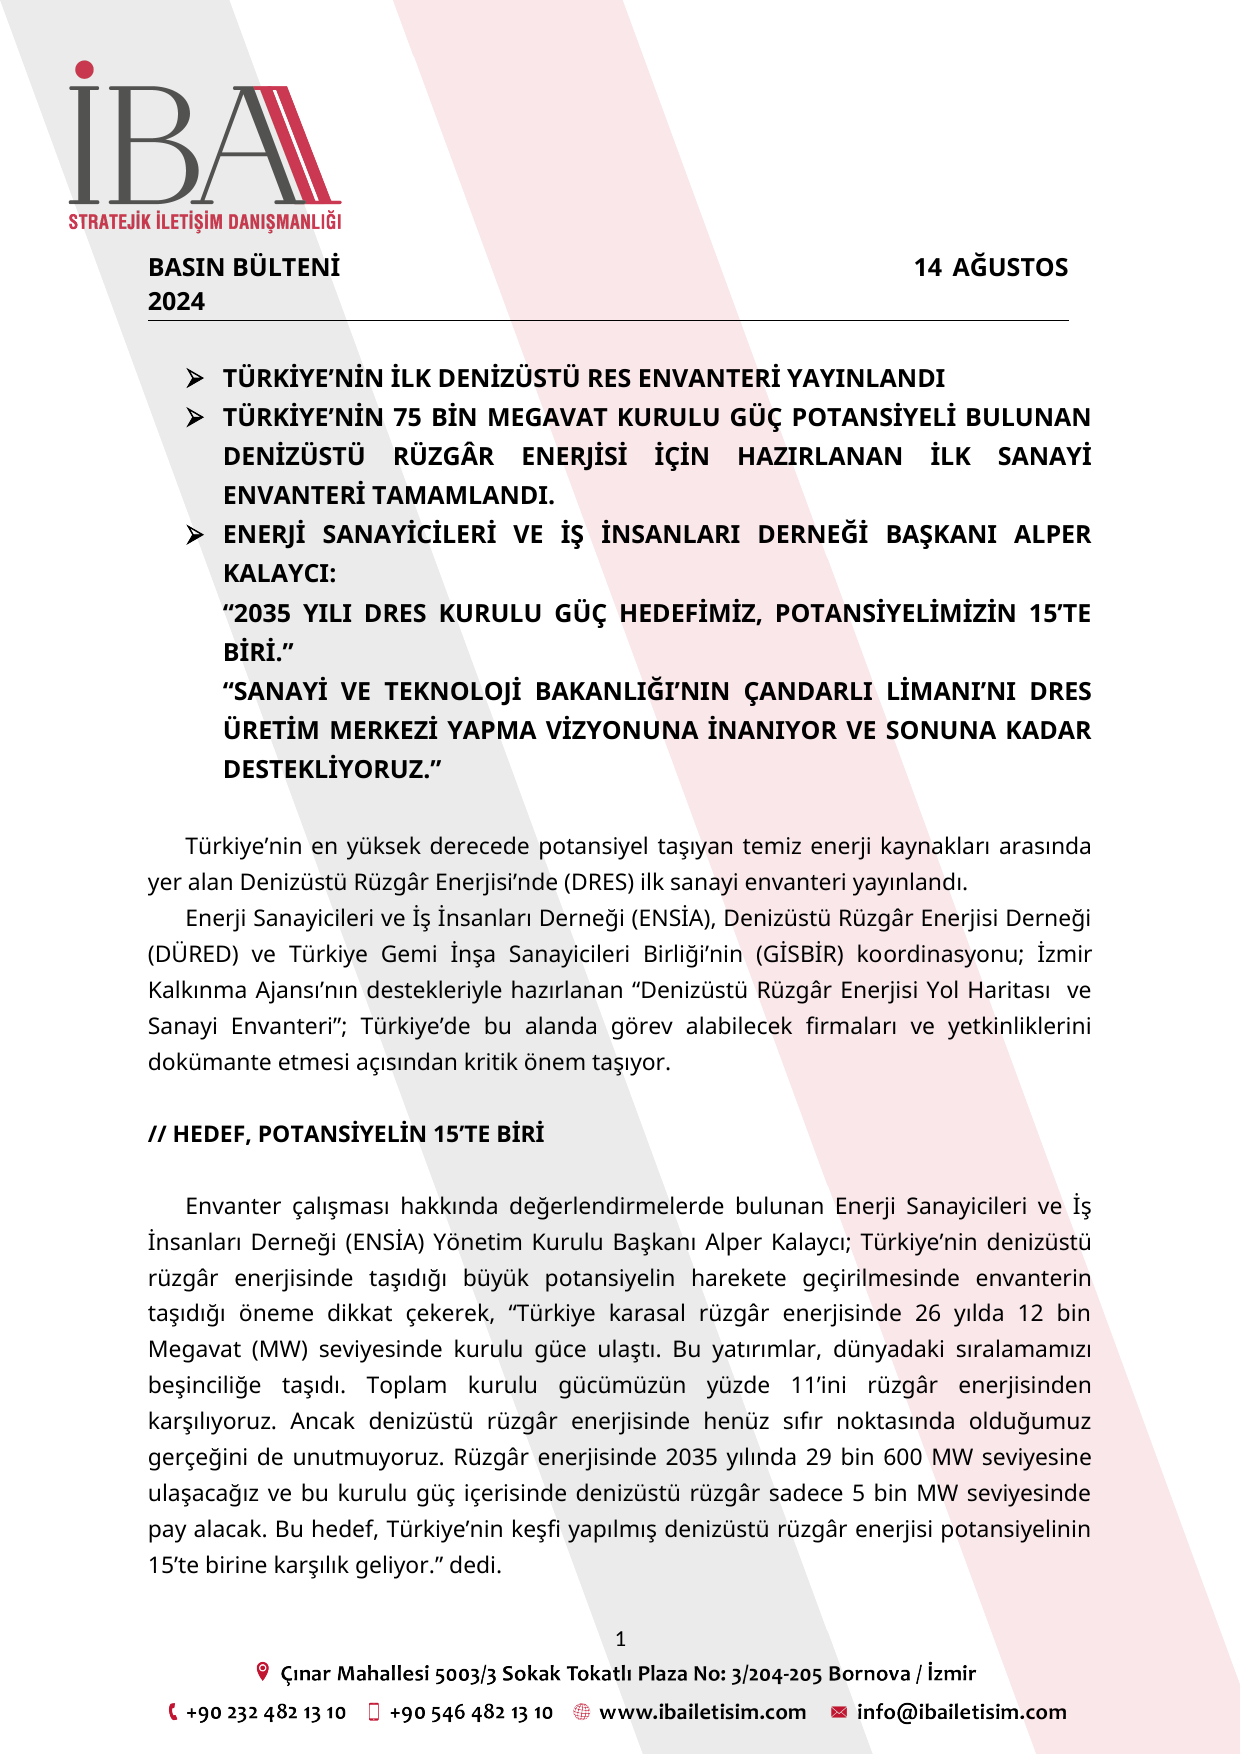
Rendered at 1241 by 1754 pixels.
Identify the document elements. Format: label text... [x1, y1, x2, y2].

list “2035 YILI DRES KURULU GÜÇ HEDEFİMİZ, POTANSİYELİMİZİN 15’TE BİRİ.” [223, 595, 1093, 668]
text // HEDEF, POTANSİYELİN 15’TE BİRİ [148, 1118, 1093, 1149]
list “SANAYİ VE TEKNOLOJİ BAKANLIĞI’NIN ÇANDARLI LİMANI’NI DRES ÜRETİM MERKEZİ YAPMA VİZYONUNA İNANIYOR VE SONUNA KADAR DESTEKLİYORUZ.” [223, 673, 1093, 786]
picture [0, 0, 1241, 1754]
list TÜRKİYE’NİN 75 BİN MEGAVAT KURULU GÜÇ POTANSİYELİ BULUNAN DENİZÜSTÜ RÜZGÂR ENERJİSİ İÇİN HAZIRLANAN İLK SANAYİ ENVANTERİ TAMAMLANDI. [185, 399, 1093, 512]
list ENERJİ SANAYİCİLERİ VE İŞ İNSANLARI DERNEĞİ BAŞKANI ALPER KALAYCI: [185, 517, 1093, 590]
text Türkiye’nin en yüksek derecede potansiyel taşıyan temiz enerji kaynakları arasında yer alan Denizüstü Rüzgâr Enerjisi’nde (DRES) ilk sanayi envanteri yayınlandı. [148, 830, 1093, 897]
list TÜRKİYE’NİN İLK DENİZÜSTÜ RES ENVANTERİ YAYINLANDI [185, 360, 1093, 394]
text Envanter çalışması hakkında değerlendirmelerde bulunan Enerji Sanayicileri ve İş İnsanları Derneği (ENSİA) Yönetim Kurulu Başkanı Alper Kalaycı; Türkiye’nin denizüstü rüzgâr enerjisinde taşıdığı büyük potansiyelin harekete geçirilmesinde envanterin taşıdığı öneme dikkat çekerek, “Türkiye karasal rüzgâr enerjisinde 26 yılda 12 bin Megavat (MW) seviyesinde kurulu güce ulaştı. Bu yatırımlar, dünyadaki sıralamamızı beşinciliğe taşıdı. Toplam kurulu gücümüzün yüzde 11’ini rüzgâr enerjisinden karşılıyoruz. Ancak denizüstü rüzgâr enerjisinde henüz sıfır noktasında olduğumuz gerçeğini de unutmuyoruz. Rüzgâr enerjisinde 2035 yılında 29 bin 600 MW seviyesine ulaşacağız ve bu kurulu güç içerisinde denizüstü rüzgâr sadece 5 bin MW seviyesinde pay alacak. Bu hedef, Türkiye’nin keşfi yapılmış denizüstü rüzgâr enerjisi potansiyelinin 15’te birine karşılık geliyor.” dedi. [148, 1189, 1093, 1580]
text BASIN BÜLTENİ 14 AĞUSTOS 2024 [148, 250, 1069, 320]
text Enerji Sanayicileri ve İş İnsanları Derneği (ENSİA), Denizüstü Rüzgâr Enerjisi Derneği (DÜRED) ve Türkiye Gemi İnşa Sanayicileri Birliği’nin (GİSBİR) koordinasyonu; İzmir Kalkınma Ajansı’nın destekleriyle hazırlanan “Denizüstü Rüzgâr Enerjisi Yol Haritası ve Sanayi Envanteri”; Türkiye’de bu alanda görev alabilecek firmaları ve yetkinliklerini dokümante etmesi açısından kritik önem taşıyor. [148, 902, 1093, 1077]
